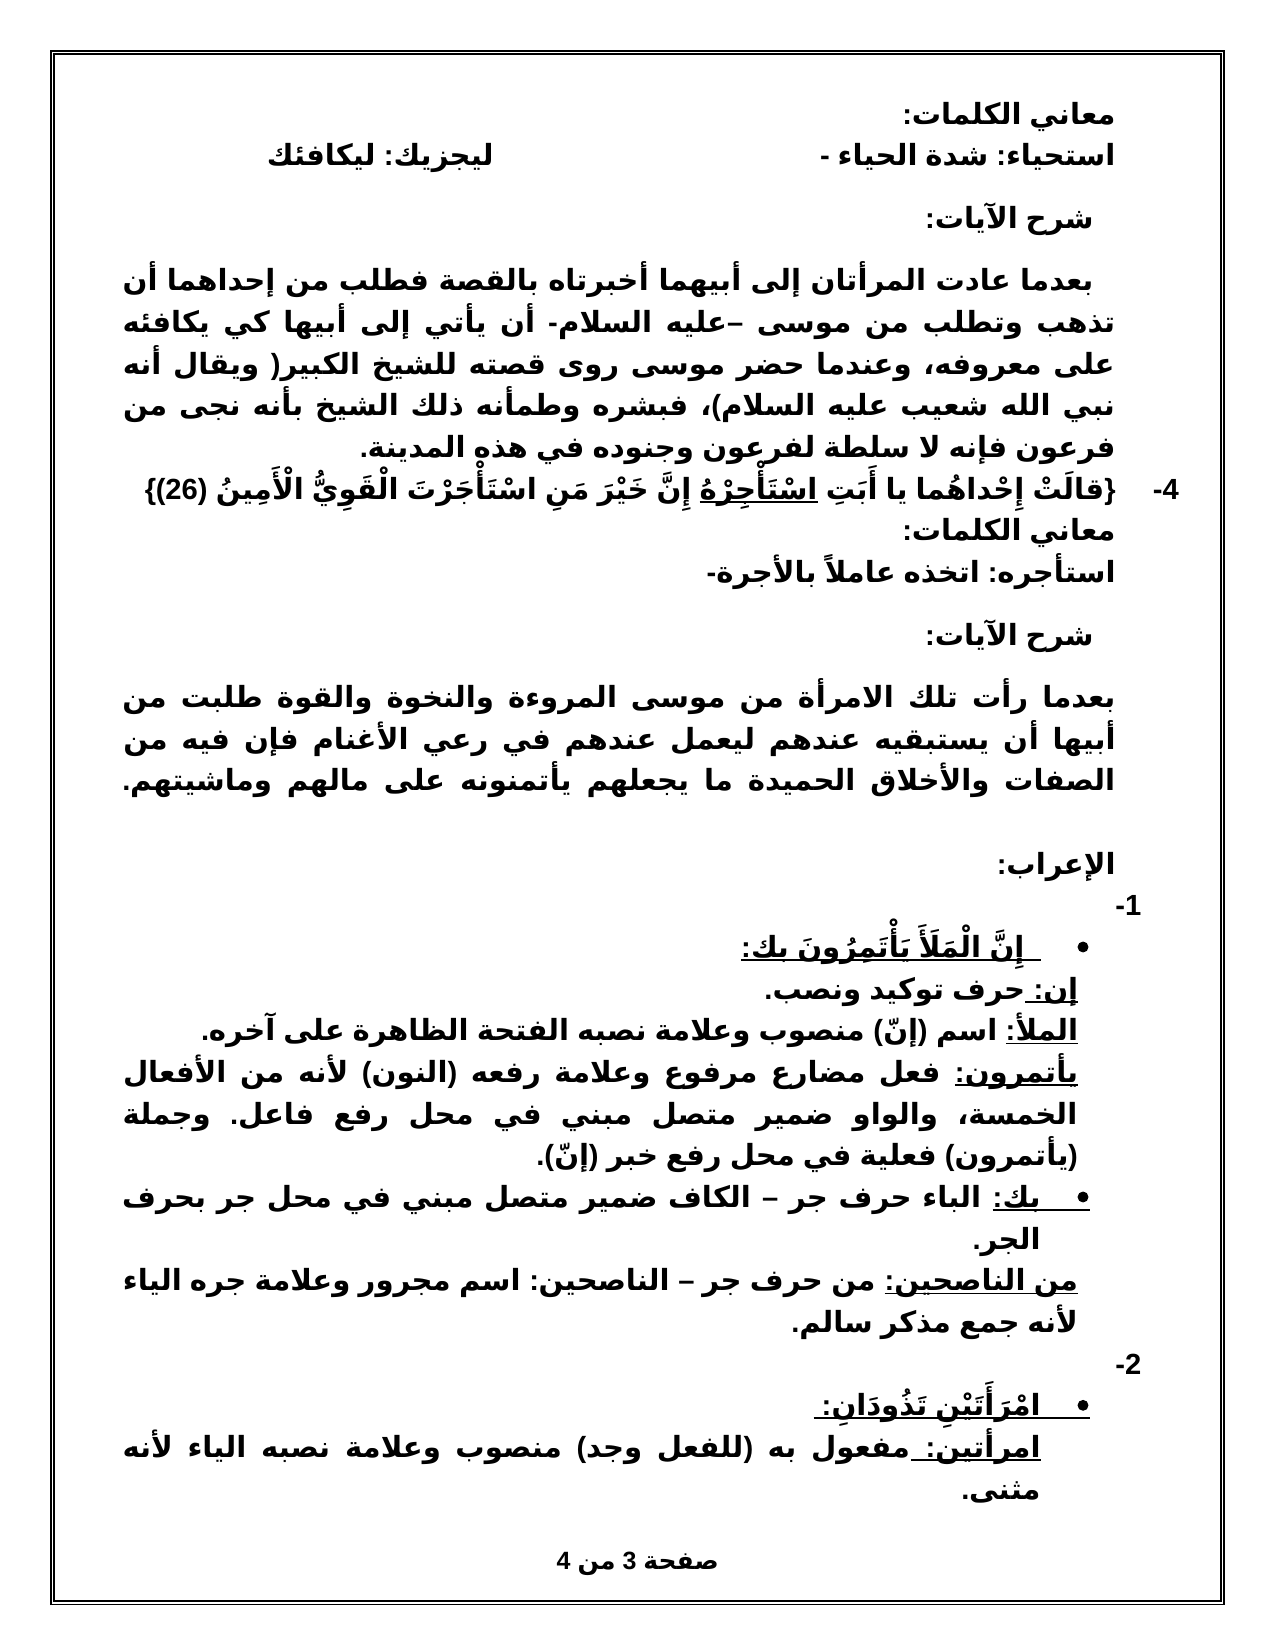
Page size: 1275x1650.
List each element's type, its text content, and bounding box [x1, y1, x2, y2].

list بعدما عادت المرأتان إلى أبيهما أخبرتاه بالقصة فطلب من إحداهما أن تذهب وتطلب من موسى –عليه السلام- أن يأتي إلى أبيها كي يكافئه على معروفه، وعندما حضر موسى روى قصته للشيخ الكبير( ويقال أنه نبي الله شعيب عليه السلام)، فبشره وطمأنه ذلك الشيخ بأنه نجى من فرعون فإنه لا سلطة لفرعون وجنوده في هذه المدينة. [122, 255, 1115, 464]
list الملأ: اسم (إنّ) منصوب وعلامة نصبه الفتحة الظاهرة على آخره. [122, 1005, 1078, 1047]
list بعدما رأت تلك الامرأة من موسى المروءة والنخوة والقوة طلبت من أبيها أن يستبقيه عندهم ليعمل عندهم في رعي الأغنام فإن فيه من الصفات والأخلاق الحميدة ما يجعلهم يأتمنونه على مالهم وماشيتهم. [122, 672, 1115, 839]
list امرأتين: مفعول به (للفعل وجد) منصوب وعلامة نصبه الياء لأنه مثنى. [122, 1422, 1040, 1505]
list يأتمرون: فعل مضارع مرفوع وعلامة رفعه (النون) لأنه من الأفعال الخمسة، والواو ضمير متصل مبني في محل رفع فاعل. وجملة (يأتمرون) فعلية في محل رفع خبر (إنّ). [122, 1047, 1078, 1172]
list إِنَّ الْمَلَأَ يَأْتَمِرُونَ بك: [122, 922, 1078, 964]
list معاني الكلمات: [122, 505, 1115, 547]
list إن: حرف توكيد ونصب. [122, 964, 1078, 1005]
list امْرَأَتَيْنِ تَذُودَانِ: [122, 1380, 1078, 1422]
list استأجره: اتخذه عاملاً بالأجرة- [122, 547, 1115, 589]
list من الناصحين: من حرف جر – الناصحين: اسم مجرور وعلامة جره الياء لأنه جمع مذكر سالم. [122, 1255, 1078, 1339]
list الإعراب: [122, 839, 1115, 880]
list {قالَتْ إِحْداهُما يا أَبَتِ اسْتَأْجِرْهُ إِنَّ خَيْرَ مَنِ اسْتَأْجَرْتَ الْقَوِيُّ الْأَمِينُ (26)} [122, 464, 1153, 505]
list معاني الكلمات: [122, 89, 1115, 130]
text شرح الآيات: [122, 193, 1153, 234]
list بك: الباء حرف جر – الكاف ضمير متصل مبني في محل جر بحرف الجر. [122, 1172, 1078, 1255]
list استحياء: شدة الحياء - ليجزيك: ليكافئك [122, 130, 1115, 172]
text شرح الآيات: [122, 609, 1153, 651]
